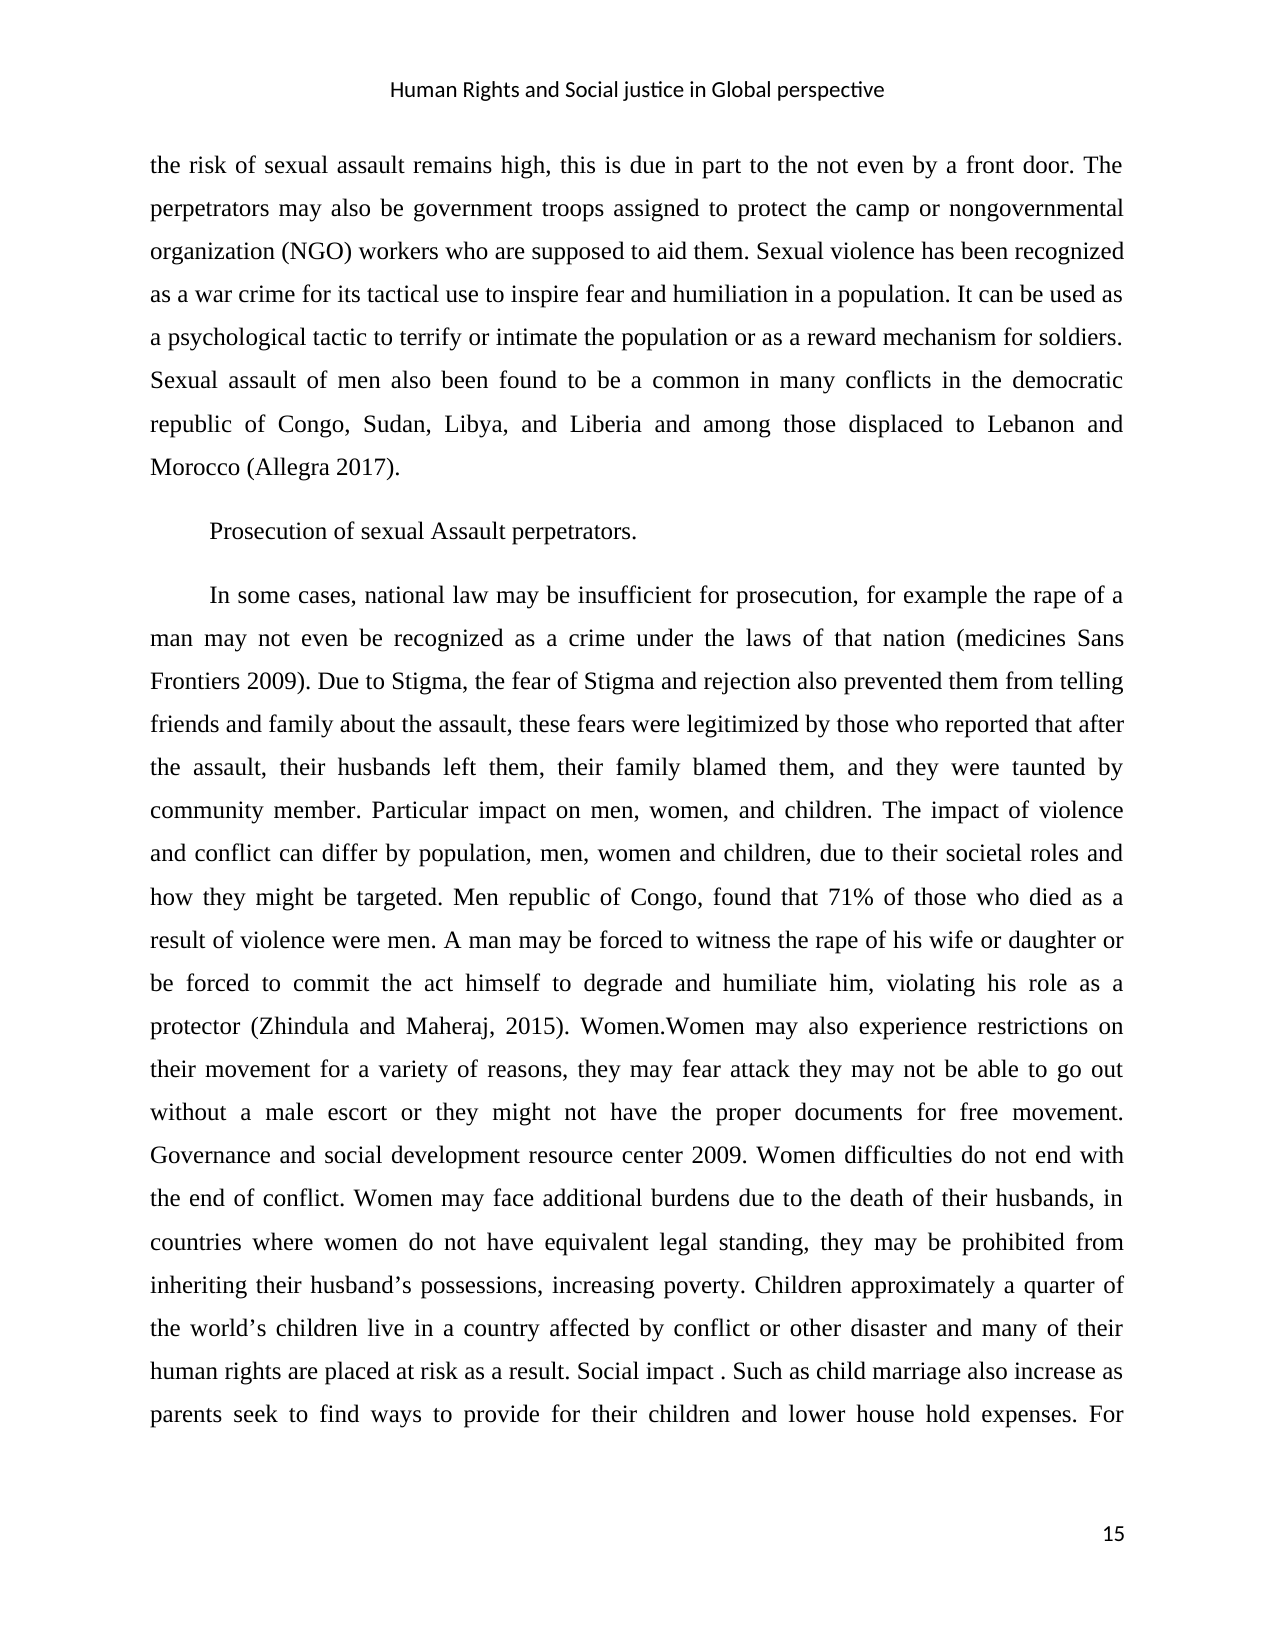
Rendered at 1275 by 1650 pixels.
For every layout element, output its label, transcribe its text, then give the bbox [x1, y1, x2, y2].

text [150, 580, 1125, 1428]
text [150, 150, 1125, 481]
text Prosecution of sexual Assault perpetrators. [150, 516, 1125, 544]
